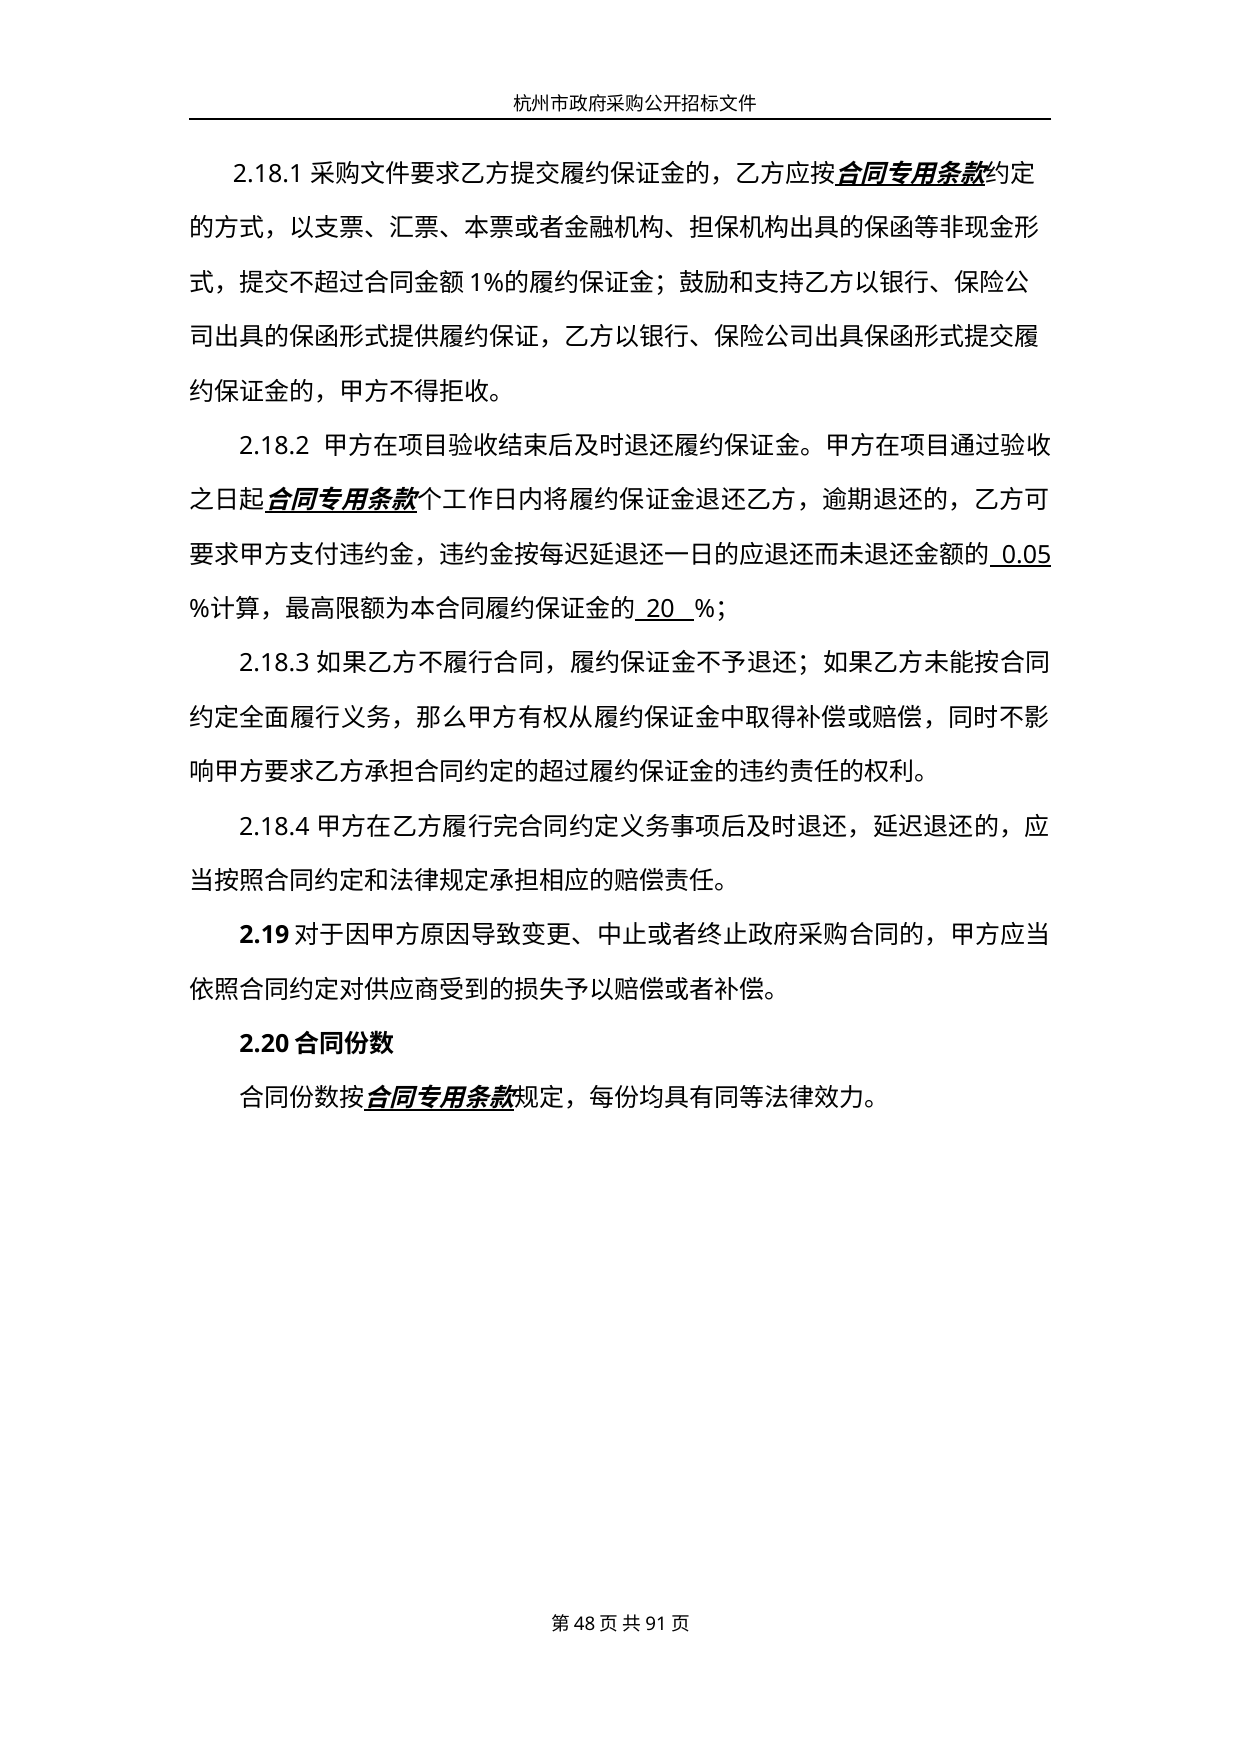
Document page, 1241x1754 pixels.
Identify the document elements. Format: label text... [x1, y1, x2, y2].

text 2.18.2 甲方在项目验收结束后及时退还履约保证金。甲方在项目通过验收之日起合同专用条款个工作日内将履约保证金退还乙方，逾期退还的，乙方可要求甲方支付违约金，违约金按每迟延退还一日的应退还而未退还金额的 0.05 %计算，最高限额为本合同履约保证金的 20 %； [189, 425, 1051, 625]
text 2.18.3 如果乙方不履行合同，履约保证金不予退还；如果乙方未能按合同约定全面履行义务，那么甲方有权从履约保证金中取得补偿或赔偿，同时不影响甲方要求乙方承担合同约定的超过履约保证金的违约责任的权利。 [189, 643, 1051, 788]
text 2.19对于因甲方原因导致变更、中止或者终止政府采购合同的，甲方应当依照合同约定对供应商受到的损失予以赔偿或者补偿。 [189, 915, 1051, 1005]
text 2.20合同份数 [189, 1023, 1051, 1060]
text 2.18.1 采购文件要求乙方提交履约保证金的，乙方应按合同专用条款约定的方式，以支票、汇票、本票或者金融机构、担保机构出具的保函等非现金形式，提交不超过合同金额1%的履约保证金；鼓励和支持乙方以银行、保险公司出具的保函形式提供履约保证，乙方以银行、保险公司出具保函形式提交履约保证金的，甲方不得拒收。 [189, 153, 1051, 407]
text 2.18.4 甲方在乙方履行完合同约定义务事项后及时退还，延迟退还的，应当按照合同约定和法律规定承担相应的赔偿责任。 [189, 806, 1051, 897]
text 合同份数按合同专用条款规定，每份均具有同等法律效力。 [189, 1078, 1051, 1114]
